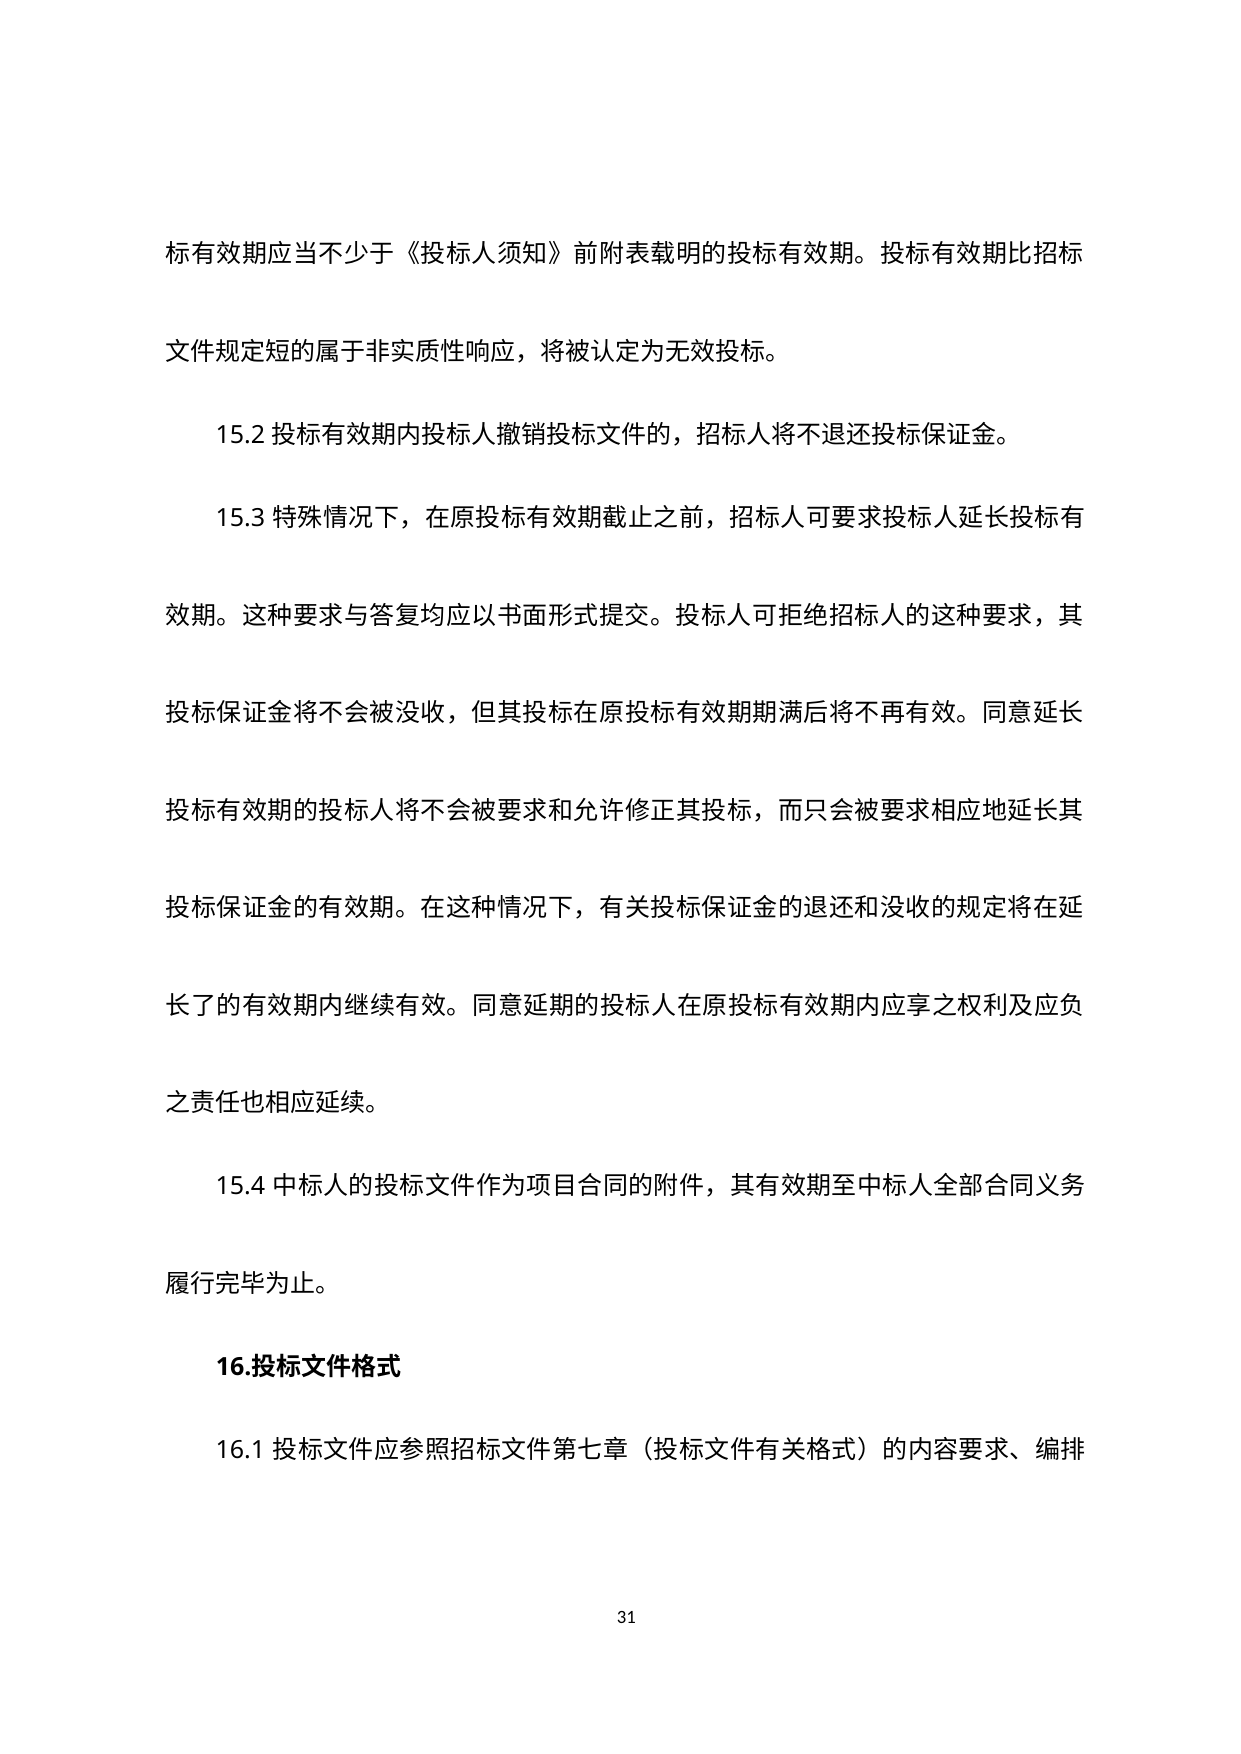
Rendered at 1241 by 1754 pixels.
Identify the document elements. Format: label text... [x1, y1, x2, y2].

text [165, 1415, 1087, 1480]
text 16.投标文件格式 [165, 1332, 1087, 1397]
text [165, 219, 1087, 382]
text 15.4 中标人的投标文件作为项目合同的附件，其有效期至中标人全部合同义务履行完毕为止。 [165, 1151, 1087, 1314]
text 15.2 投标有效期内投标人撤销投标文件的，招标人将不退还投标保证金。 [165, 400, 1087, 465]
text 15.3 特殊情况下，在原投标有效期截止之前，招标人可要求投标人延长投标有效期。这种要求与答复均应以书面形式提交。投标人可拒绝招标人的这种要求，其投标保证金将不会被没收，但其投标在原投标有效期期满后将不再有效。同意延长投标有效期的投标人将不会被要求和允许修正其投标，而只会被要求相应地延长其投标保证金的有效期。在这种情况下，有关投标保证金的退还和没收的规定将在延长了的有效期内继续有效。同意延期的投标人在原投标有效期内应享之权利及应负之责任也相应延续。 [165, 483, 1087, 1133]
